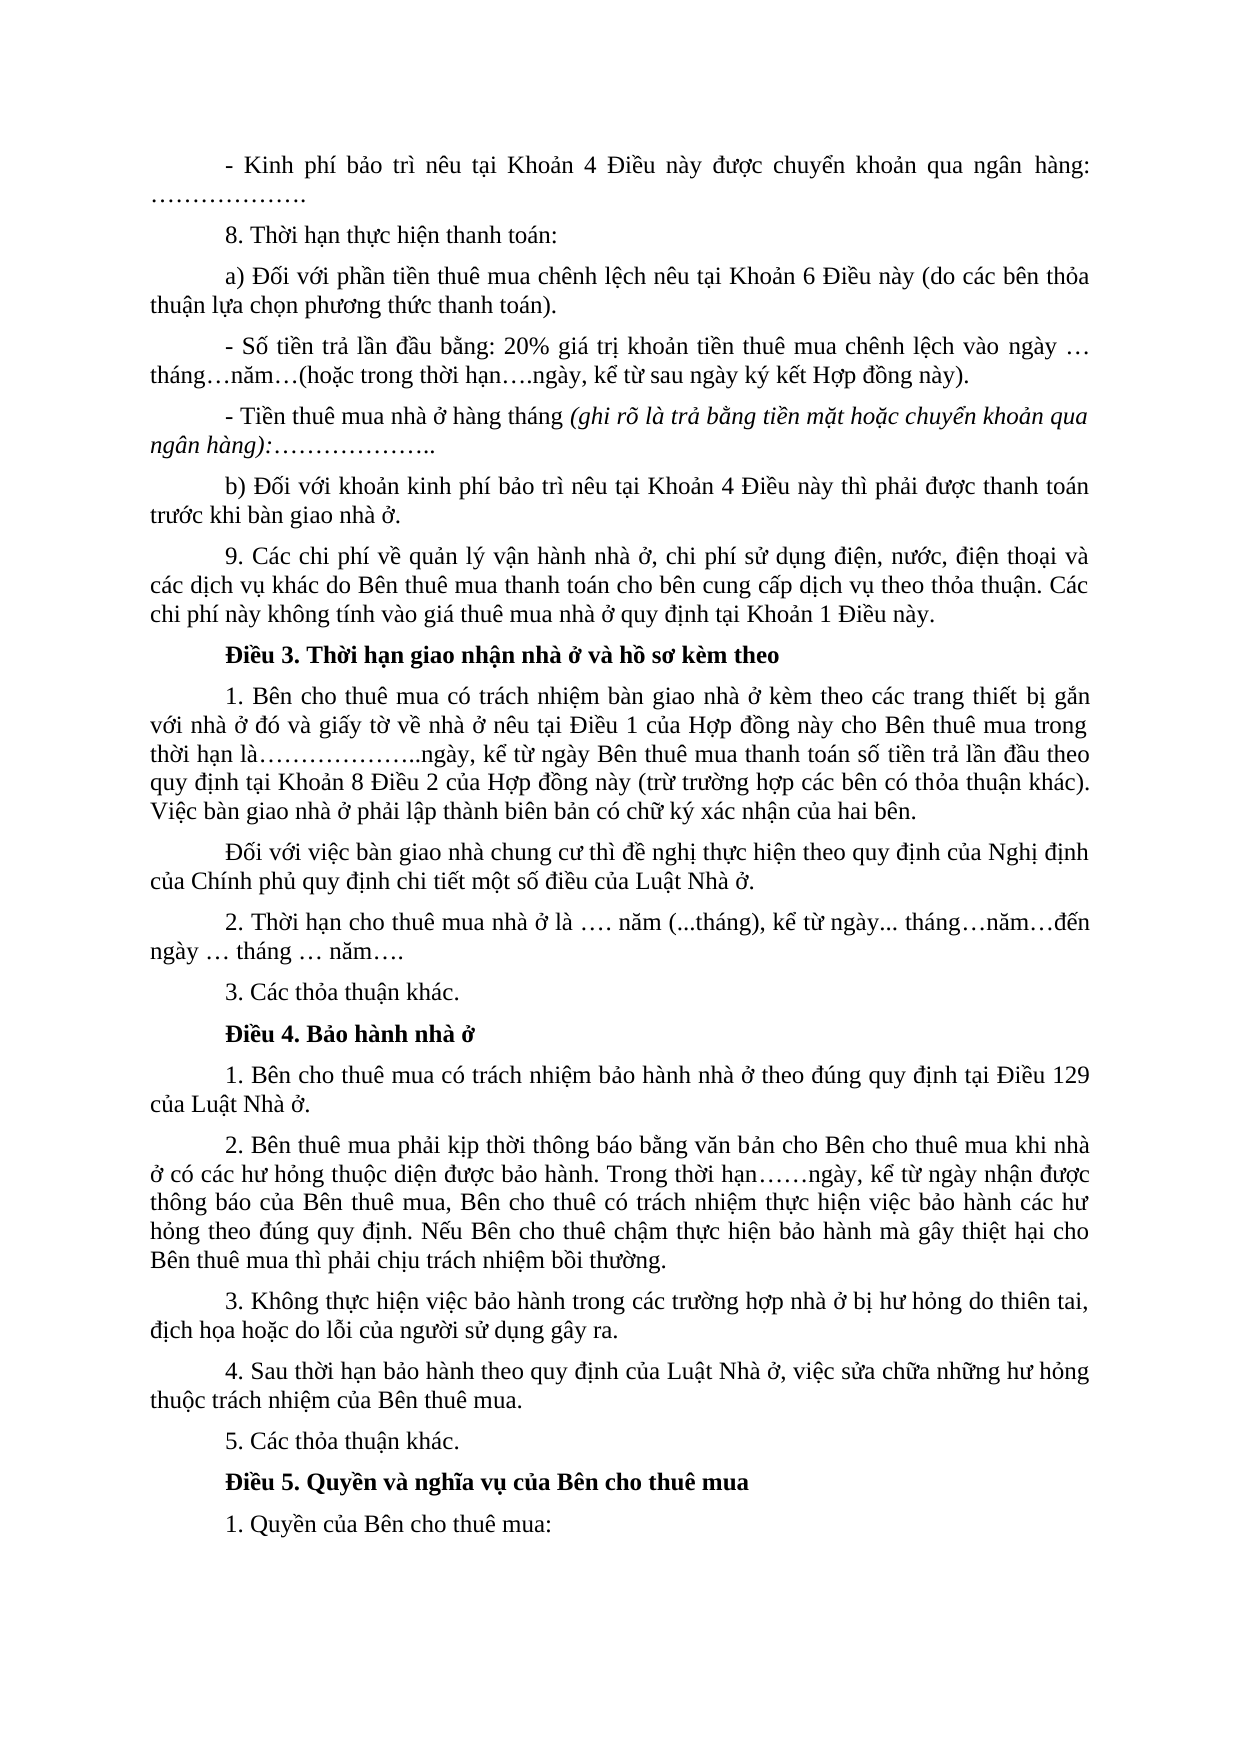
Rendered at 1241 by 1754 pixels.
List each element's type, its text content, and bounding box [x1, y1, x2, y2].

text 9. Các chi phí về quản lý vận hành nhà ở, chi phí sử dụng điện, nước, điện thoại và các dịch vụ khác do Bên thuê mua thanh toán cho bên cung cấp dịch vụ theo thỏa thuận. Các chi phí này không tính vào giá thuê mua nhà ở quy định tại Khoản 1 Điều này. [150, 541, 1090, 627]
text 1. Quyền của Bên cho thuê mua: [150, 1509, 1090, 1537]
text Điều 5. Quyền và nghĩa vụ của Bên cho thuê mua [150, 1467, 1090, 1496]
text a) Đối với phần tiền thuê mua chênh lệch nêu tại Khoản 6 Điều này (do các bên thỏa thuận lựa chọn phương thức thanh toán). [150, 261, 1090, 319]
text b) Đối với khoản kinh phí bảo trì nêu tại Khoản 4 Điều này thì phải được thanh toán trước khi bàn giao nhà ở. [150, 471, 1090, 529]
text 1. Bên cho thuê mua có trách nhiệm bảo hành nhà ở theo đúng quy định tại Điều 129 của Luật Nhà ở. [150, 1060, 1090, 1117]
text 8. Thời hạn thực hiện thanh toán: [150, 220, 1090, 249]
text 2. Bên thuê mua phải kịp thời thông báo bằng văn bản cho Bên cho thuê mua khi nhà ở có các hư hỏng thuộc diện được bảo hành. Trong thời hạn……ngày, kể từ ngày nhận được thông báo của Bên thuê mua, Bên cho thuê có trách nhiệm thực hiện việc bảo hành các hư hỏng theo đúng quy định. Nếu Bên cho thuê chậm thực hiện bảo hành mà gây thiệt hại cho Bên thuê mua thì phải chịu trách nhiệm bồi thường. [150, 1130, 1090, 1274]
text Điều 4. Bảo hành nhà ở [150, 1019, 1090, 1047]
text Điều 3. Thời hạn giao nhận nhà ở và hồ sơ kèm theo [150, 640, 1090, 669]
text 5. Các thỏa thuận khác. [150, 1426, 1090, 1455]
text - Kinh phí bảo trì nêu tại Khoản 4 Điều này được chuyển khoản qua ngân hàng: ………………. [150, 150, 1090, 207]
text 4. Sau thời hạn bảo hành theo quy định của Luật Nhà ở, việc sửa chữa những hư hỏng thuộc trách nhiệm của Bên thuê mua. [150, 1356, 1090, 1414]
text 3. Các thỏa thuận khác. [150, 977, 1090, 1006]
text 1. Bên cho thuê mua có trách nhiệm bàn giao nhà ở kèm theo các trang thiết bị gắn với nhà ở đó và giấy tờ về nhà ở nêu tại Điều 1 của Hợp đồng này cho Bên thuê mua trong thời hạn là………………..ngày, kể từ ngày Bên thuê mua thanh toán số tiền trả lần đầu theo quy định tại Khoản 8 Điều 2 của Hợp đồng này (trừ trường hợp các bên có thỏa thuận khác). Việc bàn giao nhà ở phải lập thành biên bản có chữ ký xác nhận của hai bên. [150, 681, 1090, 825]
text 2. Thời hạn cho thuê mua nhà ở là …. năm (...tháng), kể từ ngày... tháng…năm…đến ngày … tháng … năm…. [150, 907, 1090, 965]
text - Tiền thuê mua nhà ở hàng tháng (ghi rõ là trả bằng tiền mặt hoặc chuyển khoản qua ngân hàng):……………….. [150, 401, 1090, 459]
text 3. Không thực hiện việc bảo hành trong các trường hợp nhà ở bị hư hỏng do thiên tai, địch họa hoặc do lỗi của người sử dụng gây ra. [150, 1286, 1090, 1344]
text Đối với việc bàn giao nhà chung cư thì đề nghị thực hiện theo quy định của Nghị định của Chính phủ quy định chi tiết một số điều của Luật Nhà ở. [150, 837, 1090, 895]
text - Số tiền trả lần đầu bằng: 20% giá trị khoản tiền thuê mua chênh lệch vào ngày … tháng…năm…(hoặc trong thời hạn….ngày, kể từ sau ngày ký kết Hợp đồng này). [150, 331, 1090, 389]
